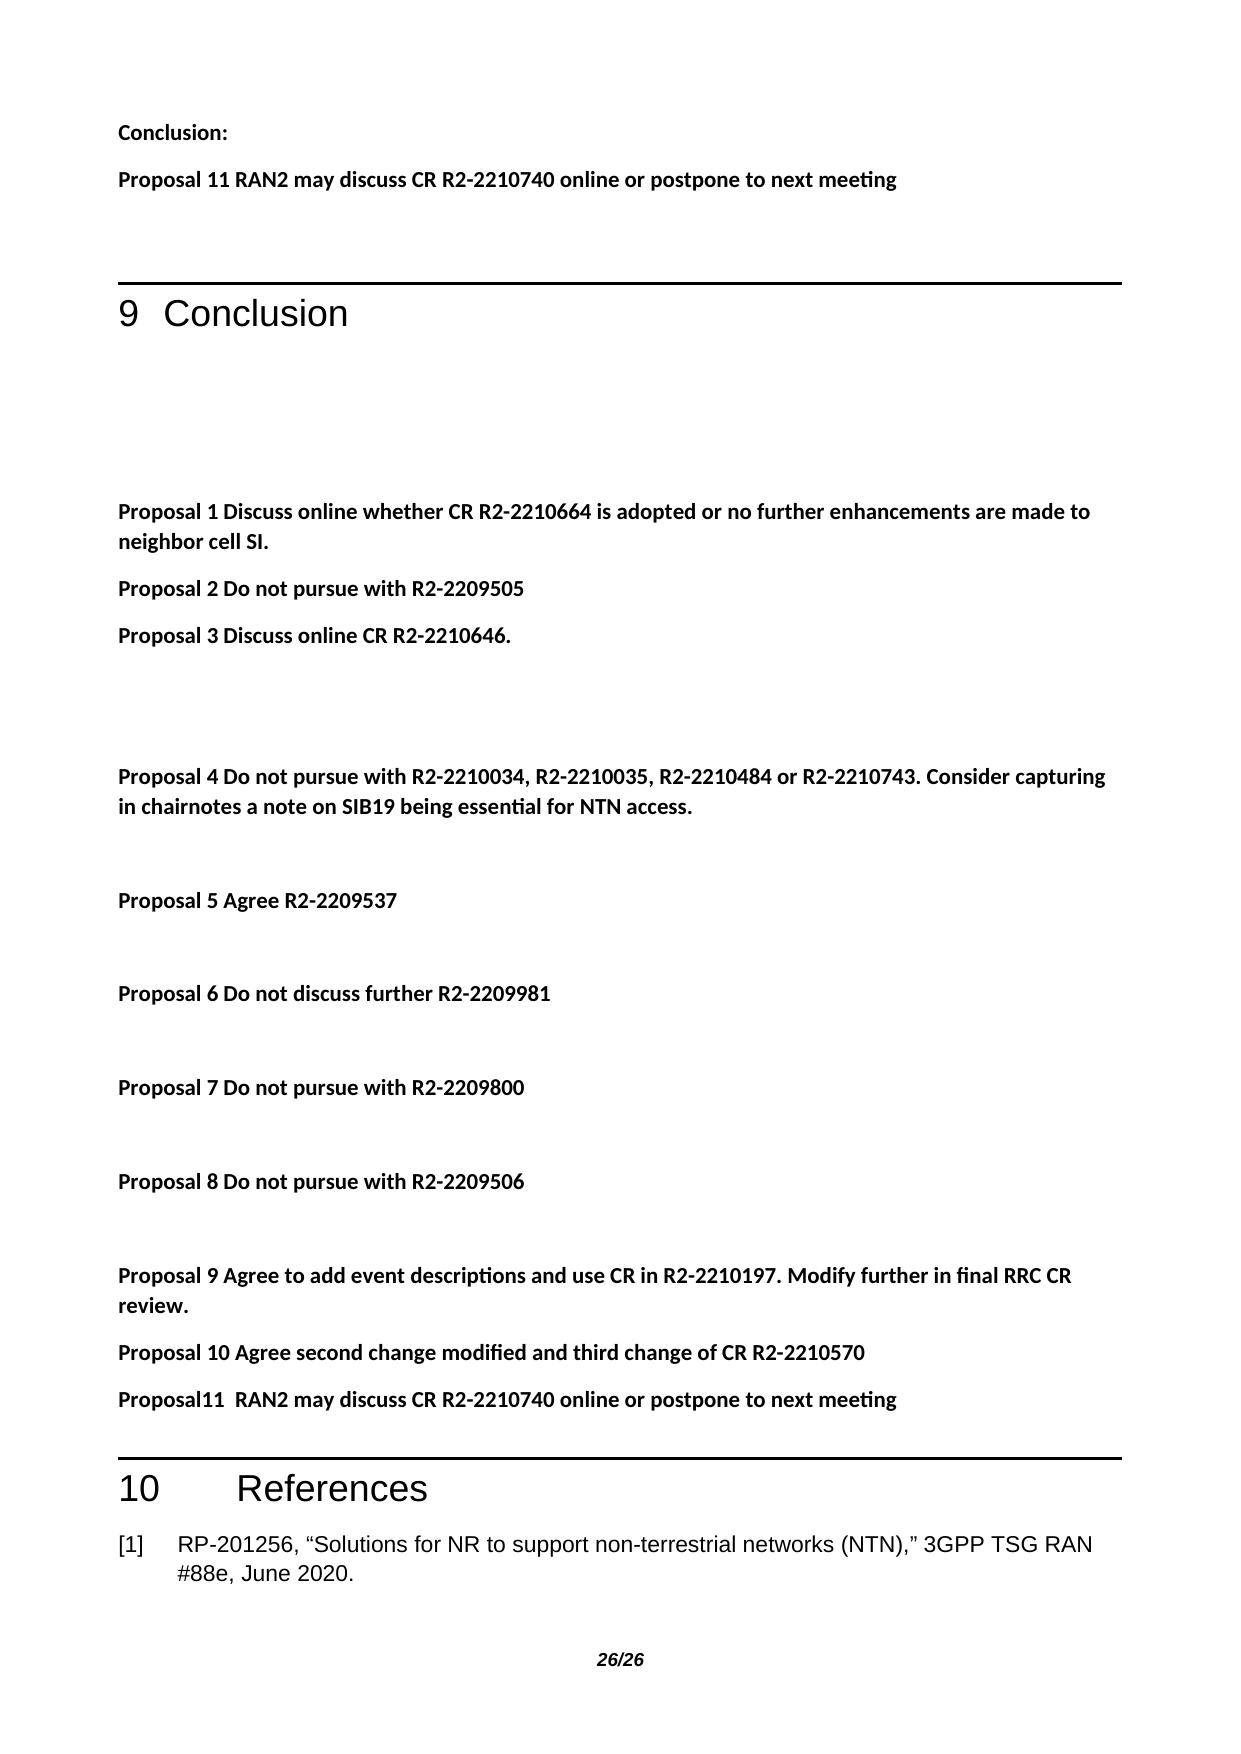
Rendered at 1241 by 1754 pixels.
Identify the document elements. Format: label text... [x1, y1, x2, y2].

text Proposal 2 Do not pursue with R2-2209505 [118, 574, 1122, 602]
subtitle Conclusion [118, 285, 1122, 334]
text RP-201256, “Solutions for NR to support non-terrestrial networks (NTN),” 3GPP TSG RAN #88e, June 2020. [118, 1531, 1122, 1586]
text Proposal 10 Agree second change modified and third change of CR R2-2210570 [118, 1338, 1122, 1366]
text Proposal 11 RAN2 may discuss CR R2-2210740 online or postpone to next meeting [118, 165, 1122, 193]
text Proposal 7 Do not pursue with R2-2209800 [118, 1073, 1122, 1101]
text Proposal 5 Agree R2-2209537 [118, 886, 1122, 914]
text Proposal 4 Do not pursue with R2-2210034, R2-2210035, R2-2210484 or R2-2210743. Consider capturing in chairnotes a note on SIB19 being essential for NTN access. [118, 762, 1122, 820]
text Proposal 9 Agree to add event descriptions and use CR in R2-2210197. Modify further in final RRC CR review. [118, 1261, 1122, 1319]
subtitle References [118, 1460, 1122, 1509]
text Proposal 3 Discuss online CR R2-2210646. [118, 621, 1122, 649]
text Proposal 8 Do not pursue with R2-2209506 [118, 1167, 1122, 1195]
text Proposal11 RAN2 may discuss CR R2-2210740 online or postpone to next meeting [118, 1385, 1122, 1413]
text Proposal 1 Discuss online whether CR R2-2210664 is adopted or no further enhancements are made to neighbor cell SI. [118, 497, 1122, 556]
text Proposal 6 Do not discuss further R2-2209981 [118, 979, 1122, 1008]
text Conclusion: [118, 118, 1122, 146]
